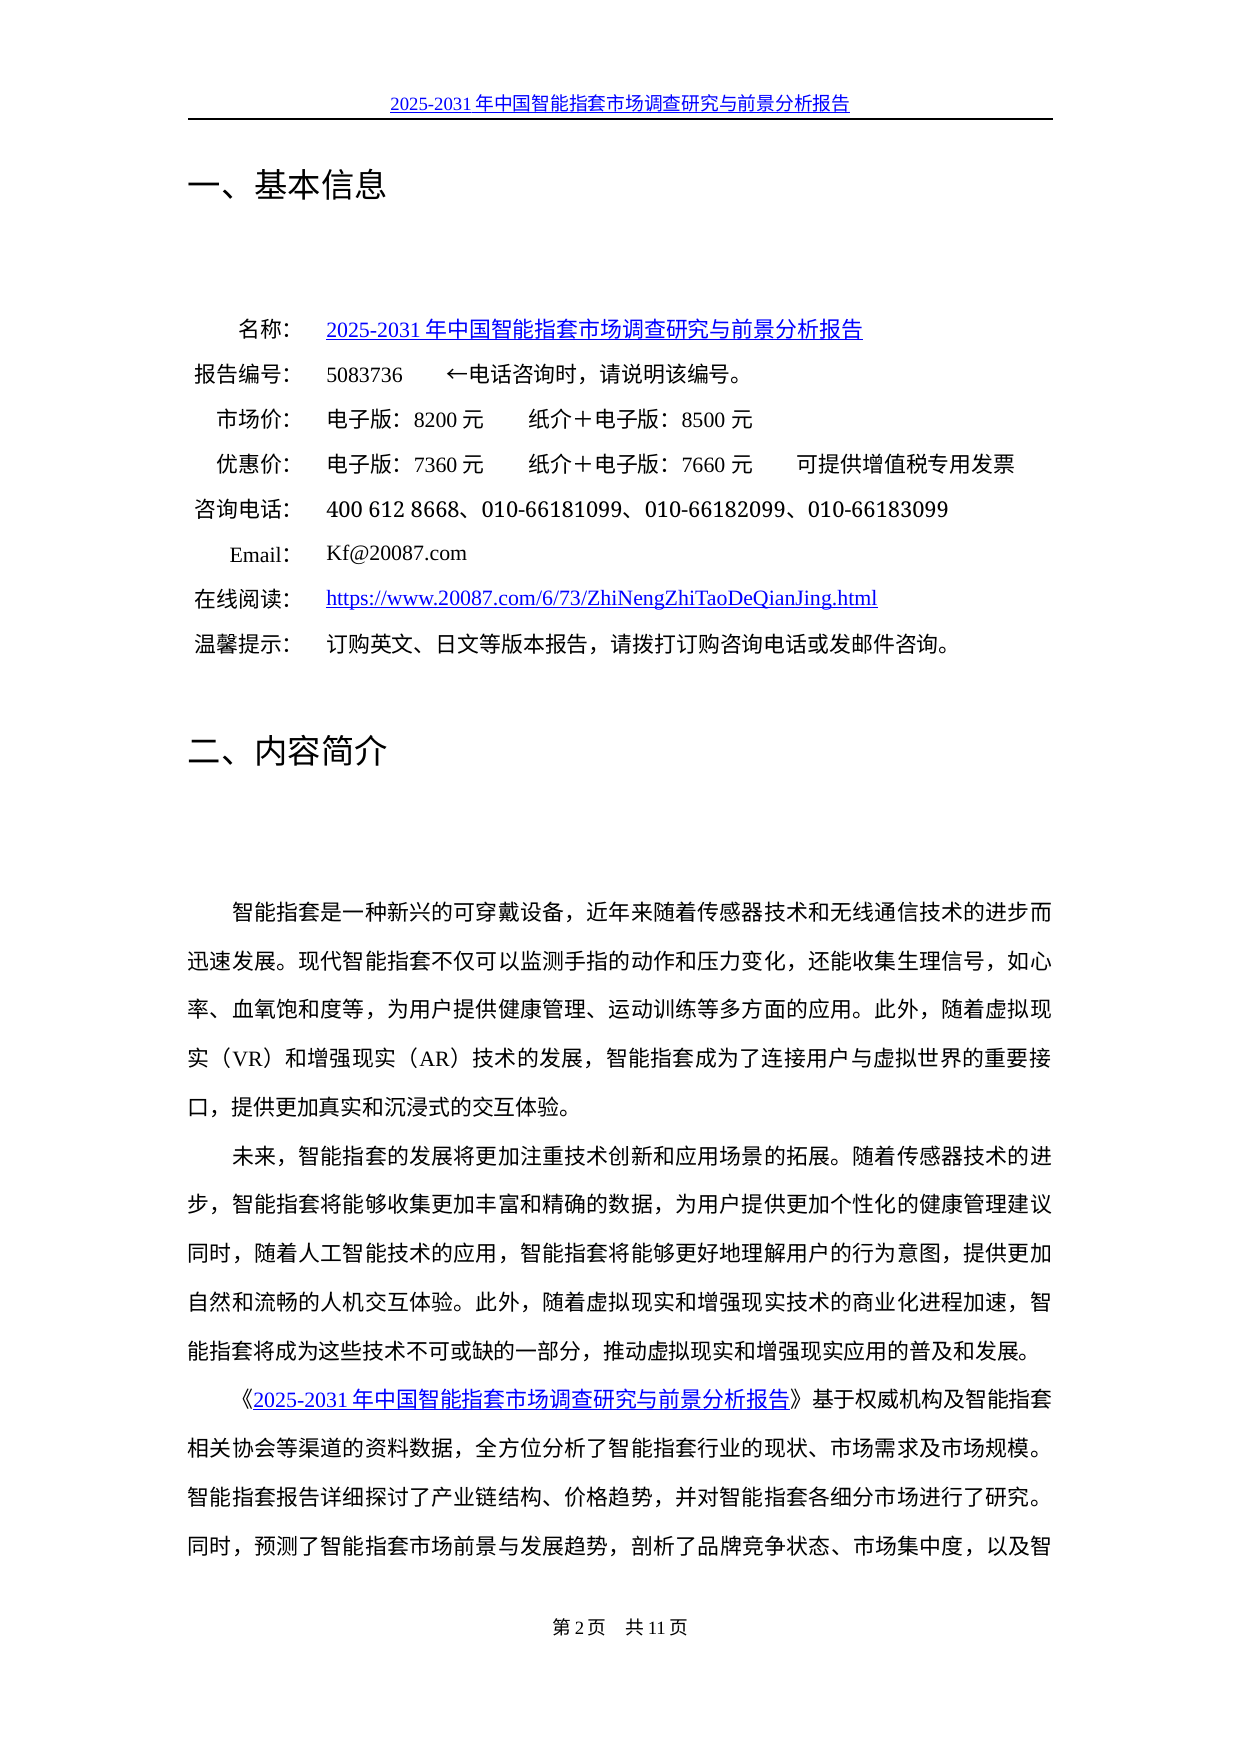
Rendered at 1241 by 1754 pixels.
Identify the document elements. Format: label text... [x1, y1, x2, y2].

table_cell 市场价： [167, 402, 315, 447]
table_cell Email： [167, 537, 315, 582]
table_cell 电子版：7360 元 纸介＋电子版：7660 元 可提供增值税专用发票 [315, 447, 1073, 492]
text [187, 894, 1053, 1561]
table_cell 咨询电话： [167, 492, 315, 537]
table_cell [315, 582, 1073, 627]
table_cell 报告编号： [167, 357, 315, 402]
table_header 2025-2031年中国智能指套市场调查研究与前景分析报告 [315, 312, 1073, 357]
table_cell 电子版：8200 元 纸介＋电子版：8500 元 [315, 402, 1073, 447]
table_cell Kf@20087.com [315, 537, 1073, 582]
table_cell 400 612 8668、010-66181099、010-66182099、010-66183099 [315, 492, 1073, 537]
table_header 名称： [167, 312, 315, 357]
table_cell 优惠价： [167, 447, 315, 492]
table_cell 在线阅读： [167, 582, 315, 627]
title 二、内容简介 [187, 717, 1053, 782]
table_cell 温馨提示： [167, 627, 315, 672]
table_cell 订购英文、日文等版本报告，请拨打订购咨询电话或发邮件咨询。 [315, 627, 1073, 672]
table_cell 5083736 ←电话咨询时，请说明该编号。 [315, 357, 1073, 402]
title 一、基本信息 [187, 150, 1053, 215]
